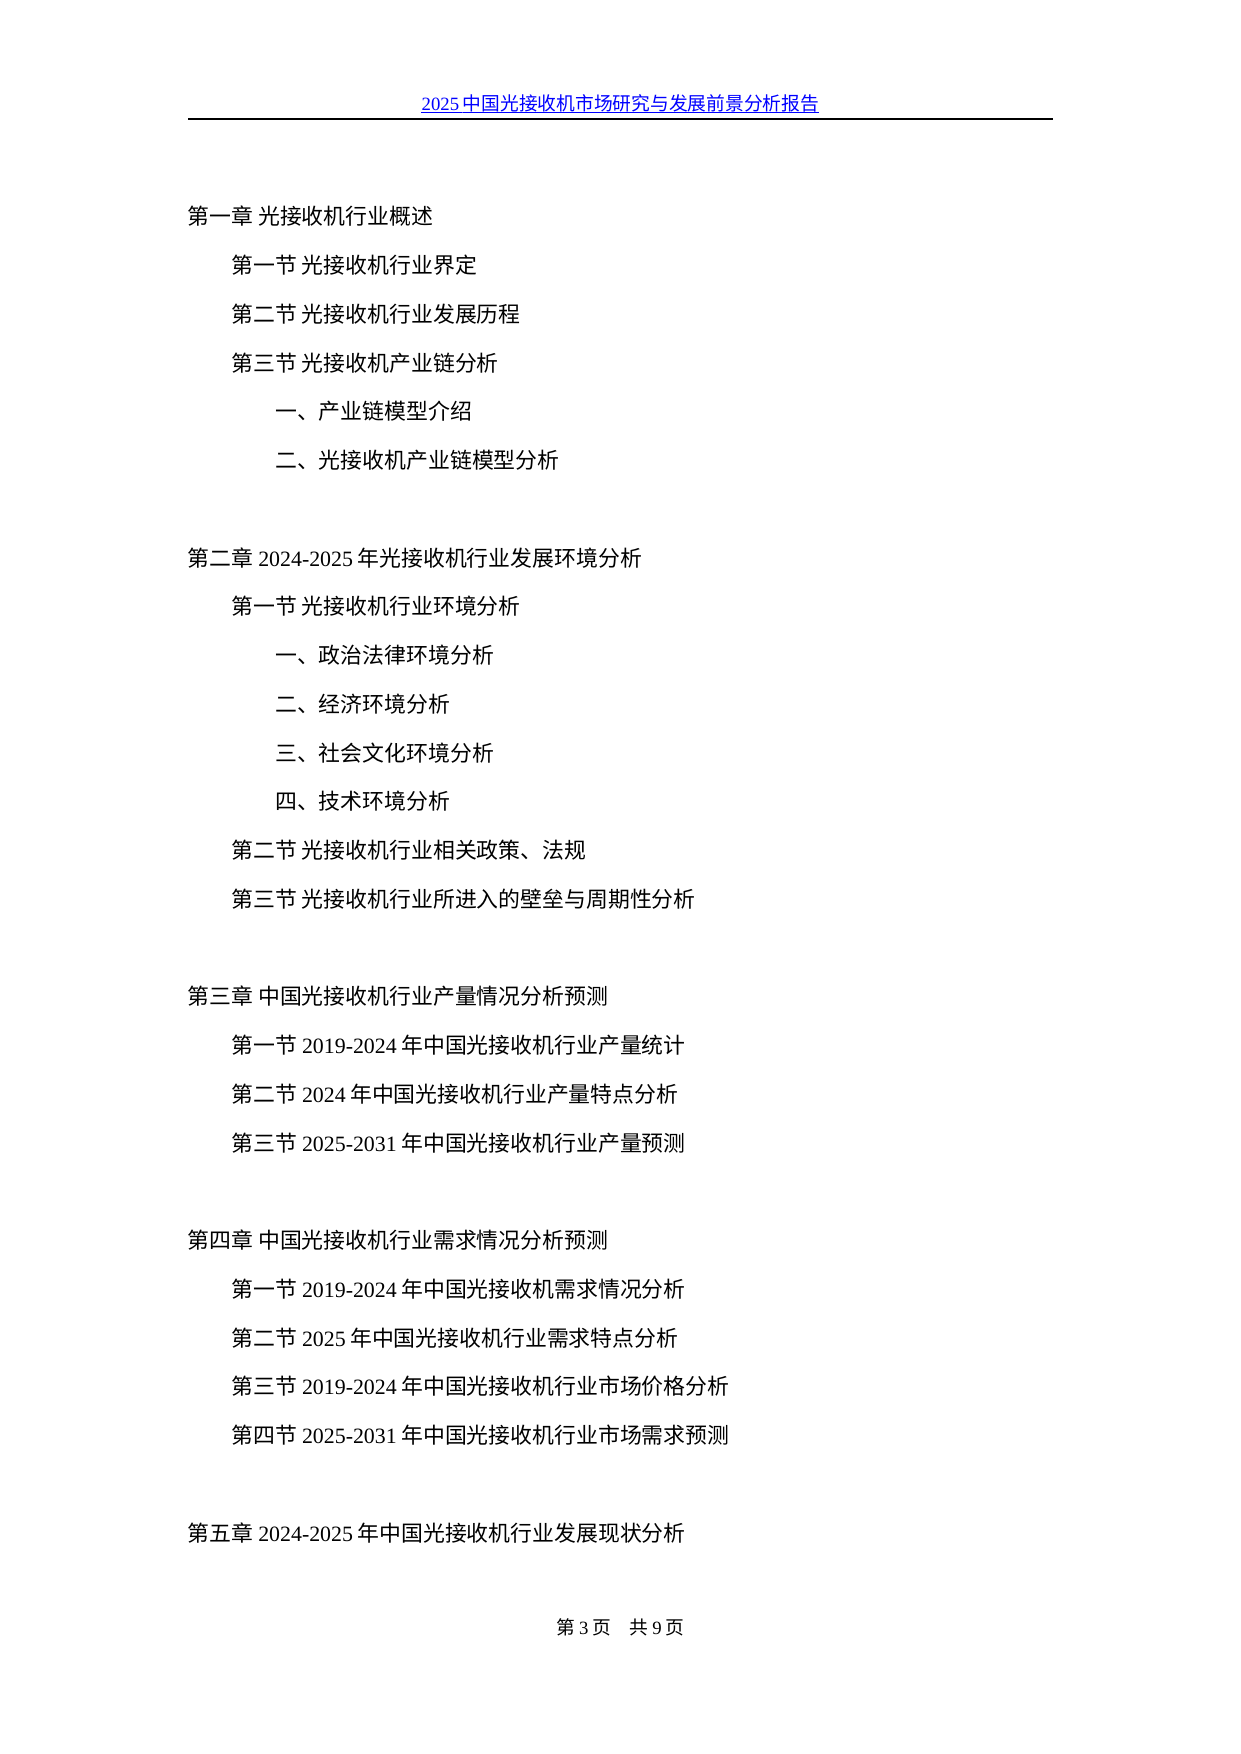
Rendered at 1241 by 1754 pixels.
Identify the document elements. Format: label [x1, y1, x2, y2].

text [187, 150, 1053, 1548]
